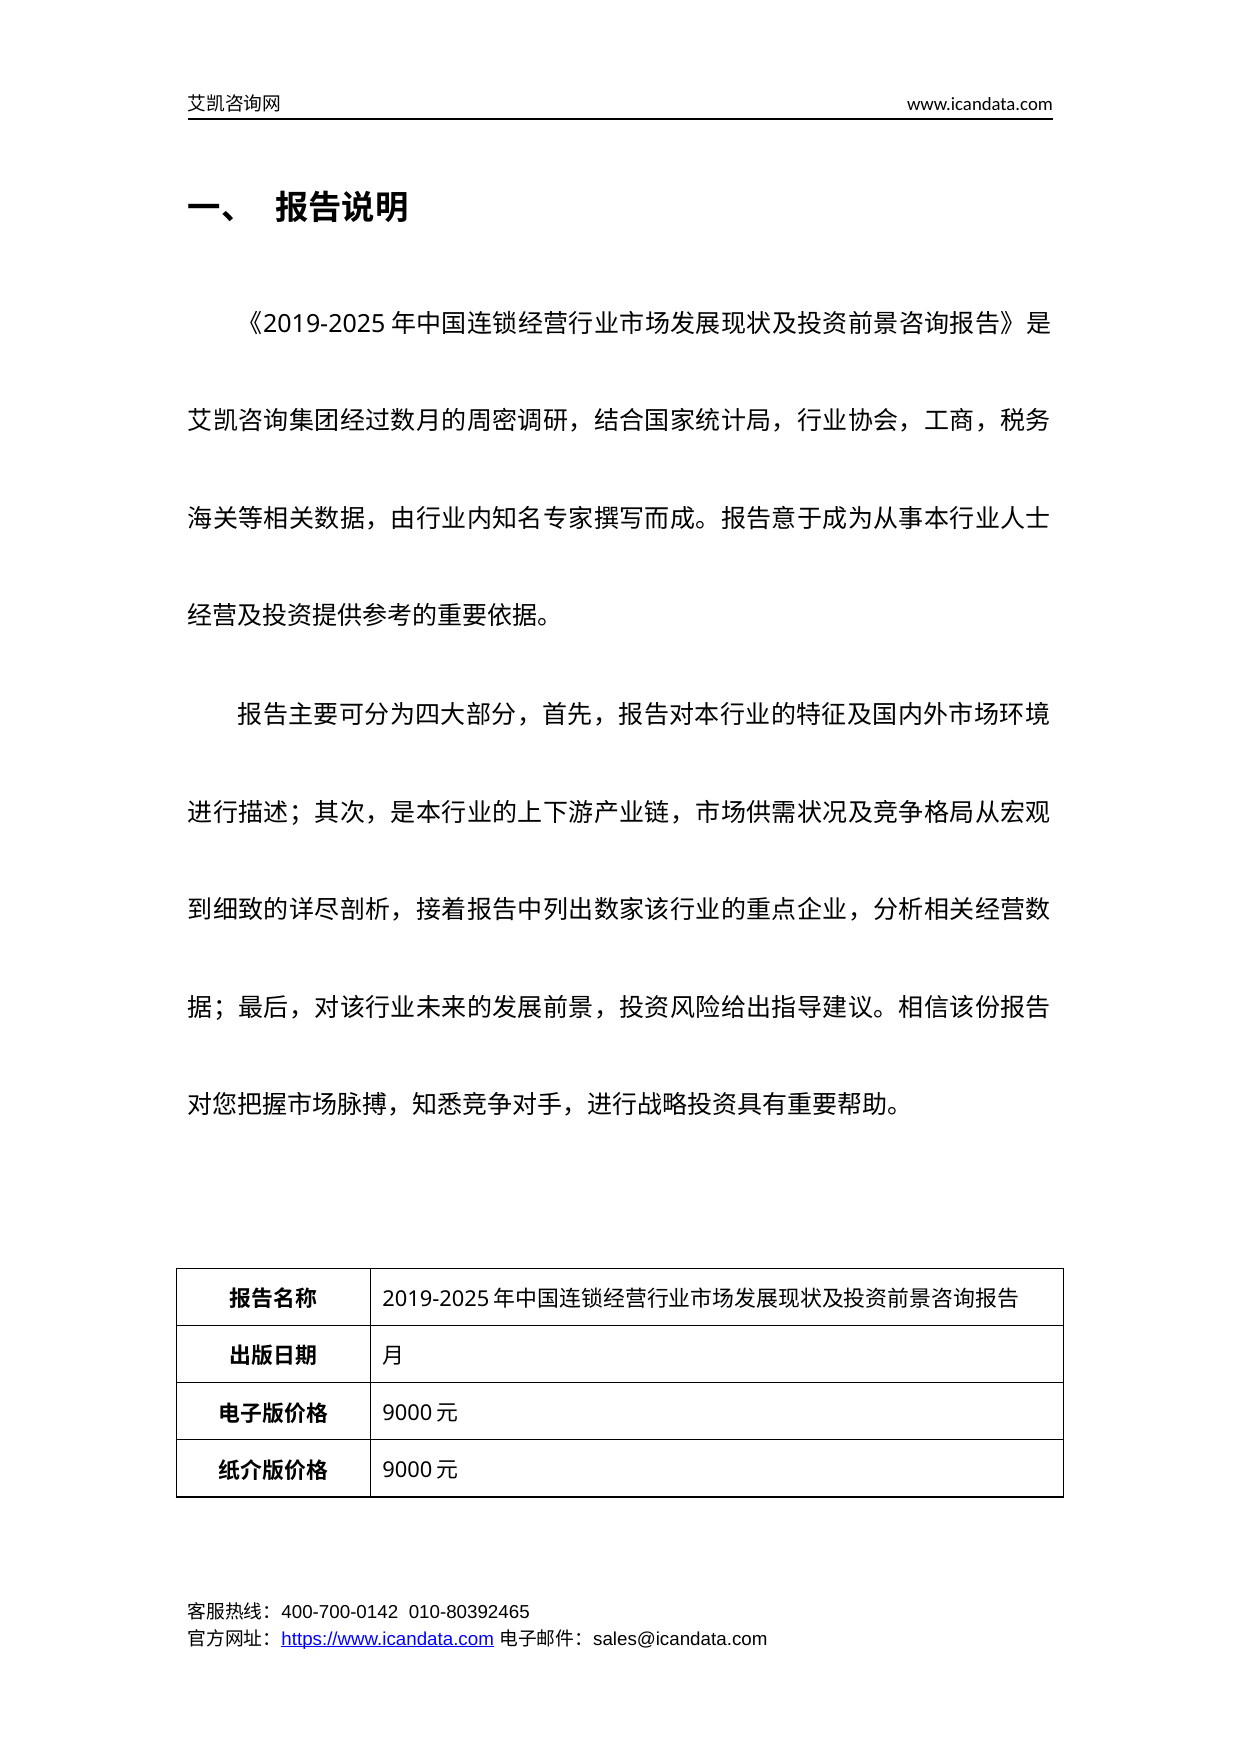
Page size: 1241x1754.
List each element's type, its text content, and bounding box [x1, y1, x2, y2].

table_cell 出版日期 [177, 1326, 370, 1382]
table_header 报告名称 [177, 1269, 370, 1325]
table_cell 电子版价格 [177, 1383, 370, 1439]
subtitle 报告说明 [187, 172, 1053, 237]
text 《2019-2025年中国连锁经营行业市场发展现状及投资前景咨询报告》是艾凯咨询集团经过数月的周密调研，结合国家统计局，行业协会，工商，税务海关等相关数据，由行业内知名专家撰写而成。报告意于成为从事本行业人士经营及投资提供参考的重要依据。 [187, 289, 1053, 646]
table_header 2019-2025年中国连锁经营行业市场发展现状及投资前景咨询报告 [371, 1269, 1063, 1325]
table_cell 9000元 [371, 1440, 1063, 1496]
text 报告主要可分为四大部分，首先，报告对本行业的特征及国内外市场环境进行描述；其次，是本行业的上下游产业链，市场供需状况及竞争格局从宏观到细致的详尽剖析，接着报告中列出数家该行业的重点企业，分析相关经营数据；最后，对该行业未来的发展前景，投资风险给出指导建议。相信该份报告对您把握市场脉搏，知悉竞争对手，进行战略投资具有重要帮助。 [187, 681, 1053, 1136]
table_cell 月 [371, 1326, 1063, 1382]
table_cell 9000元 [371, 1383, 1063, 1439]
table_cell 纸介版价格 [177, 1440, 370, 1496]
